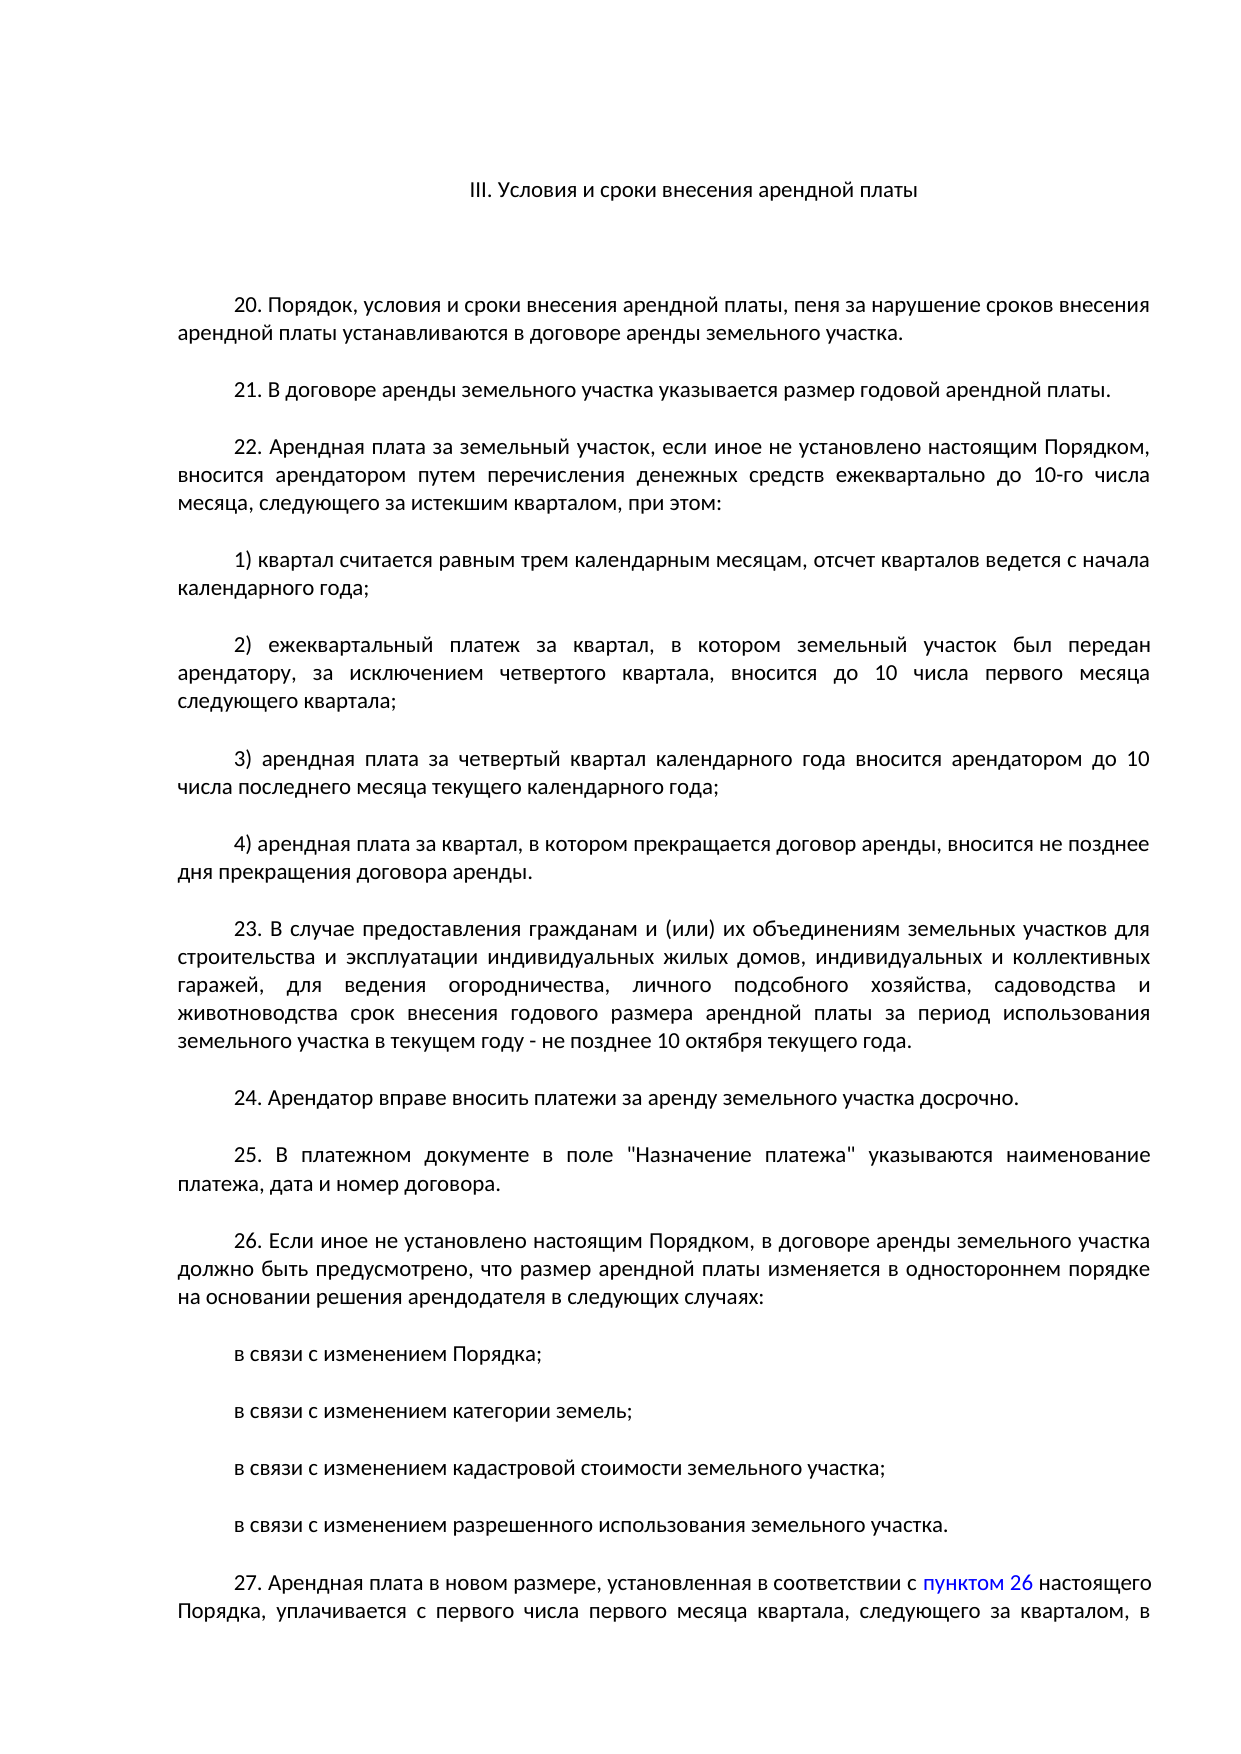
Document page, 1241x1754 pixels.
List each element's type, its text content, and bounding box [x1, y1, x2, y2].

text 3) арендная плата за четвертый квартал календарного года вносится арендатором до 10 числа последнего месяца текущего календарного года; [177, 744, 1152, 800]
text 20. Порядок, условия и сроки внесения арендной платы, пеня за нарушение сроков внесения арендной платы устанавливаются в договоре аренды земельного участка. [177, 290, 1152, 346]
text в связи с изменением разрешенного использования земельного участка. [177, 1511, 1152, 1539]
text 4) арендная плата за квартал, в котором прекращается договор аренды, вносится не позднее дня прекращения договора аренды. [177, 829, 1152, 885]
text в связи с изменением Порядка; [177, 1339, 1152, 1367]
text 21. В договоре аренды земельного участка указывается размер годовой арендной платы. [177, 375, 1152, 403]
text 22. Арендная плата за земельный участок, если иное не установлено настоящим Порядком, вносится арендатором путем перечисления денежных средств ежеквартально до 10-го числа месяца, следующего за истекшим кварталом, при этом: [177, 432, 1152, 516]
text 1) квартал считается равным трем календарным месяцам, отсчет кварталов ведется с начала календарного года; [177, 545, 1152, 601]
text в связи с изменением кадастровой стоимости земельного участка; [177, 1453, 1152, 1481]
text 25. В платежном документе в поле "Назначение платежа" указываются наименование платежа, дата и номер договора. [177, 1141, 1152, 1197]
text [177, 1568, 1152, 1624]
text III. Условия и сроки внесения арендной платы [177, 175, 1152, 203]
text 26. Если иное не установлено настоящим Порядком, в договоре аренды земельного участка должно быть предусмотрено, что размер арендной платы изменяется в одностороннем порядке на основании решения арендодателя в следующих случаях: [177, 1226, 1152, 1310]
text в связи с изменением категории земель; [177, 1396, 1152, 1424]
text 2) ежеквартальный платеж за квартал, в котором земельный участок был передан арендатору, за исключением четвертого квартала, вносится до 10 числа первого месяца следующего квартала; [177, 631, 1152, 714]
text 24. Арендатор вправе вносить платежи за аренду земельного участка досрочно. [177, 1083, 1152, 1111]
text 23. В случае предоставления гражданам и (или) их объединениям земельных участков для строительства и эксплуатации индивидуальных жилых домов, индивидуальных и коллективных гаражей, для ведения огородничества, личного подсобного хозяйства, садоводства и животноводства срок внесения годового размера арендной платы за период использования земельного участка в текущем году - не позднее 10 октября текущего года. [177, 914, 1152, 1054]
